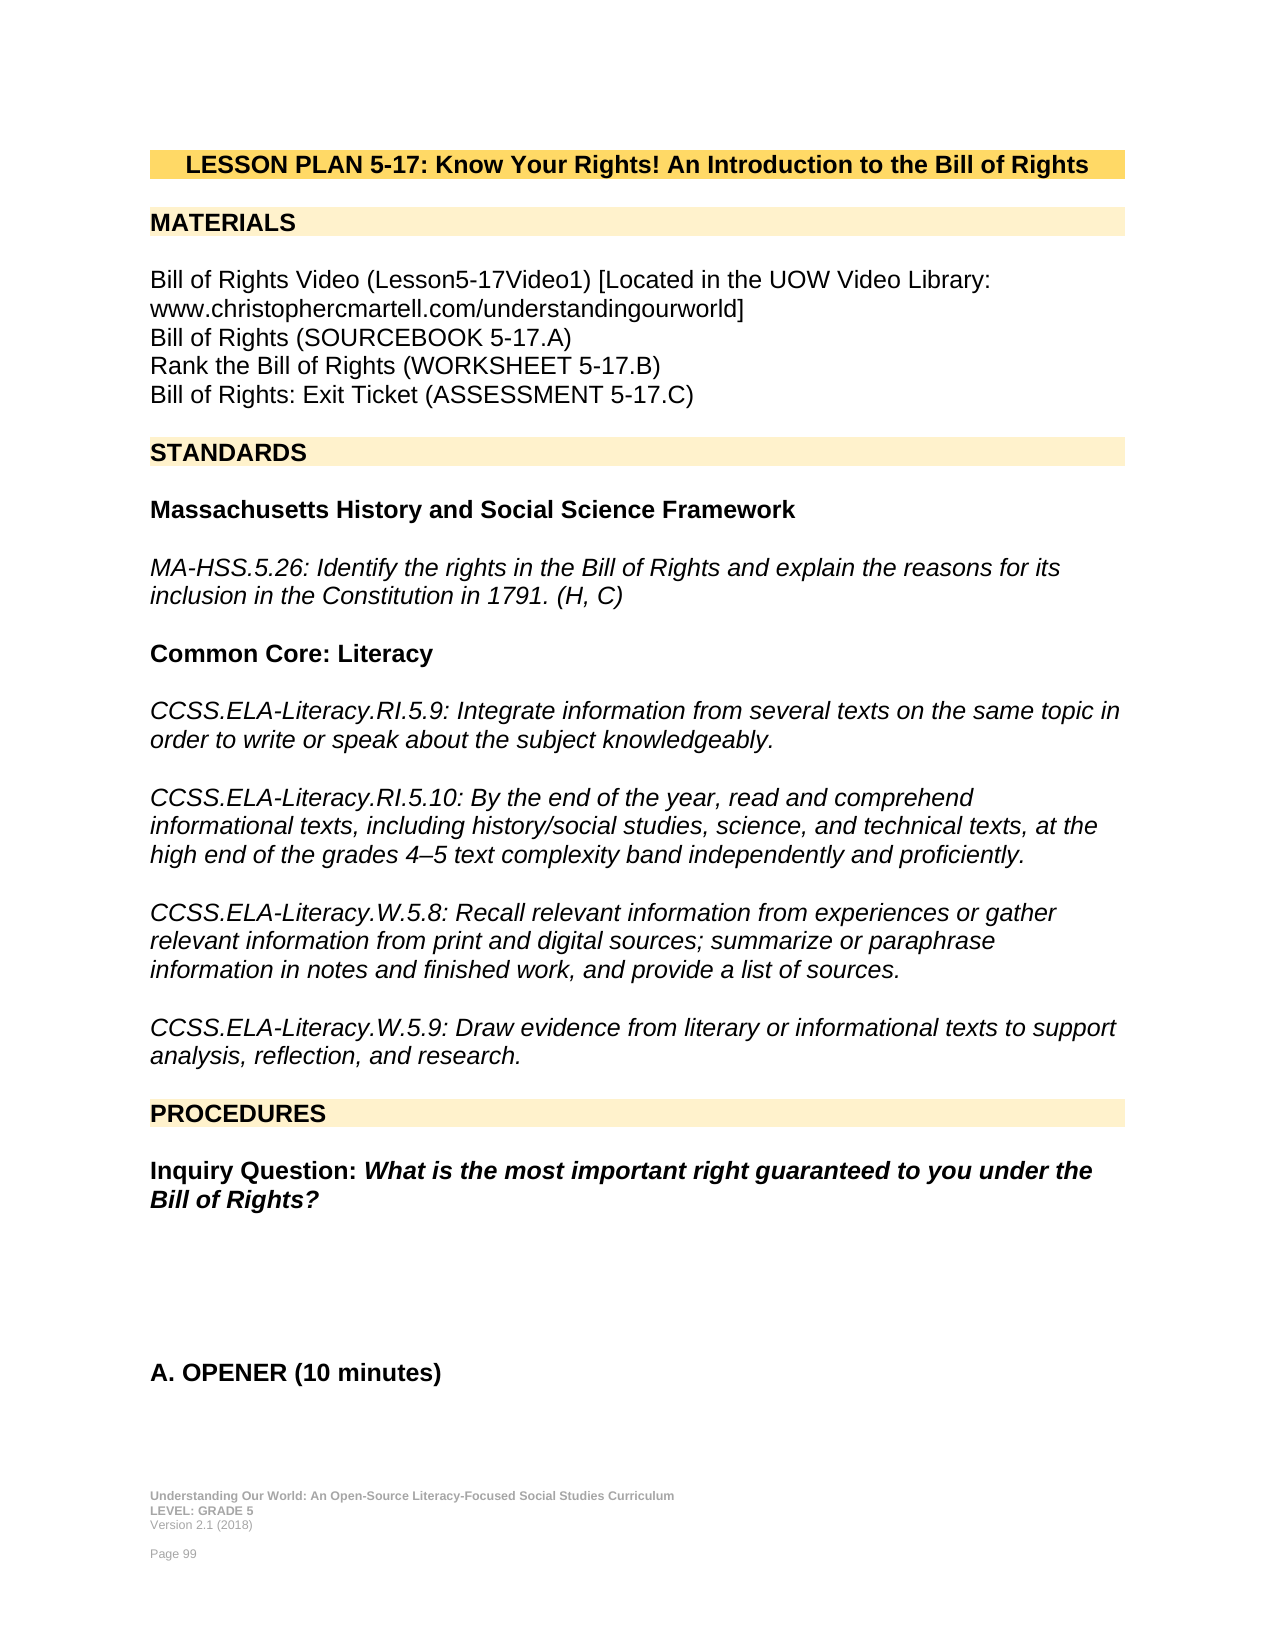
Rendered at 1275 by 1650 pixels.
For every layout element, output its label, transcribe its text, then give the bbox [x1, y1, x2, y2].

text Bill of Rights: Exit Ticket (ASSESSMENT 5-17.C) [150, 380, 1125, 409]
text CCSS.ELA-Literacy.W.5.8: Recall relevant information from experiences or gather relevant information from print and digital sources; summarize or paraphrase information in notes and finished work, and provide a list of sources. [150, 897, 1125, 984]
text MATERIALS [150, 207, 1125, 236]
text CCSS.ELA-Literacy.RI.5.9: Integrate information from several texts on the same topic in order to write or speak about the subject knowledgeably. [150, 696, 1125, 754]
text A. OPENER (10 minutes) [150, 1357, 1125, 1386]
text LESSON PLAN 5-17: Know Your Rights! An Introduction to the Bill of Rights [150, 150, 1125, 179]
text CCSS.ELA-Literacy.RI.5.10: By the end of the year, read and comprehend informational texts, including history/social studies, science, and technical texts, at the high end of the grades 4–5 text complexity band independently and proficiently. [150, 782, 1125, 869]
text Massachusetts History and Social Science Framework [150, 495, 1125, 524]
text CCSS.ELA-Literacy.W.5.9: Draw evidence from literary or informational texts to support analysis, reflection, and research. [150, 1012, 1125, 1070]
text Inquiry Question: What is the most important right guaranteed to you under the Bill of Rights? [150, 1156, 1125, 1214]
text Rank the Bill of Rights (WORKSHEET 5-17.B) [150, 351, 1125, 380]
text STANDARDS [150, 437, 1125, 466]
text Bill of Rights (SOURCEBOOK 5-17.A) [150, 322, 1125, 351]
text Bill of Rights Video (Lesson5-17Video1) [Located in the UOW Video Library: www.christophercmartell.com/understandingourworld] [150, 265, 1125, 322]
text PROCEDURES [150, 1099, 1125, 1127]
text Common Core: Literacy [150, 639, 1125, 667]
text MA-HSS.5.26: Identify the rights in the Bill of Rights and explain the reasons for its inclusion in the Constitution in 1791. (H, C) [150, 552, 1125, 610]
